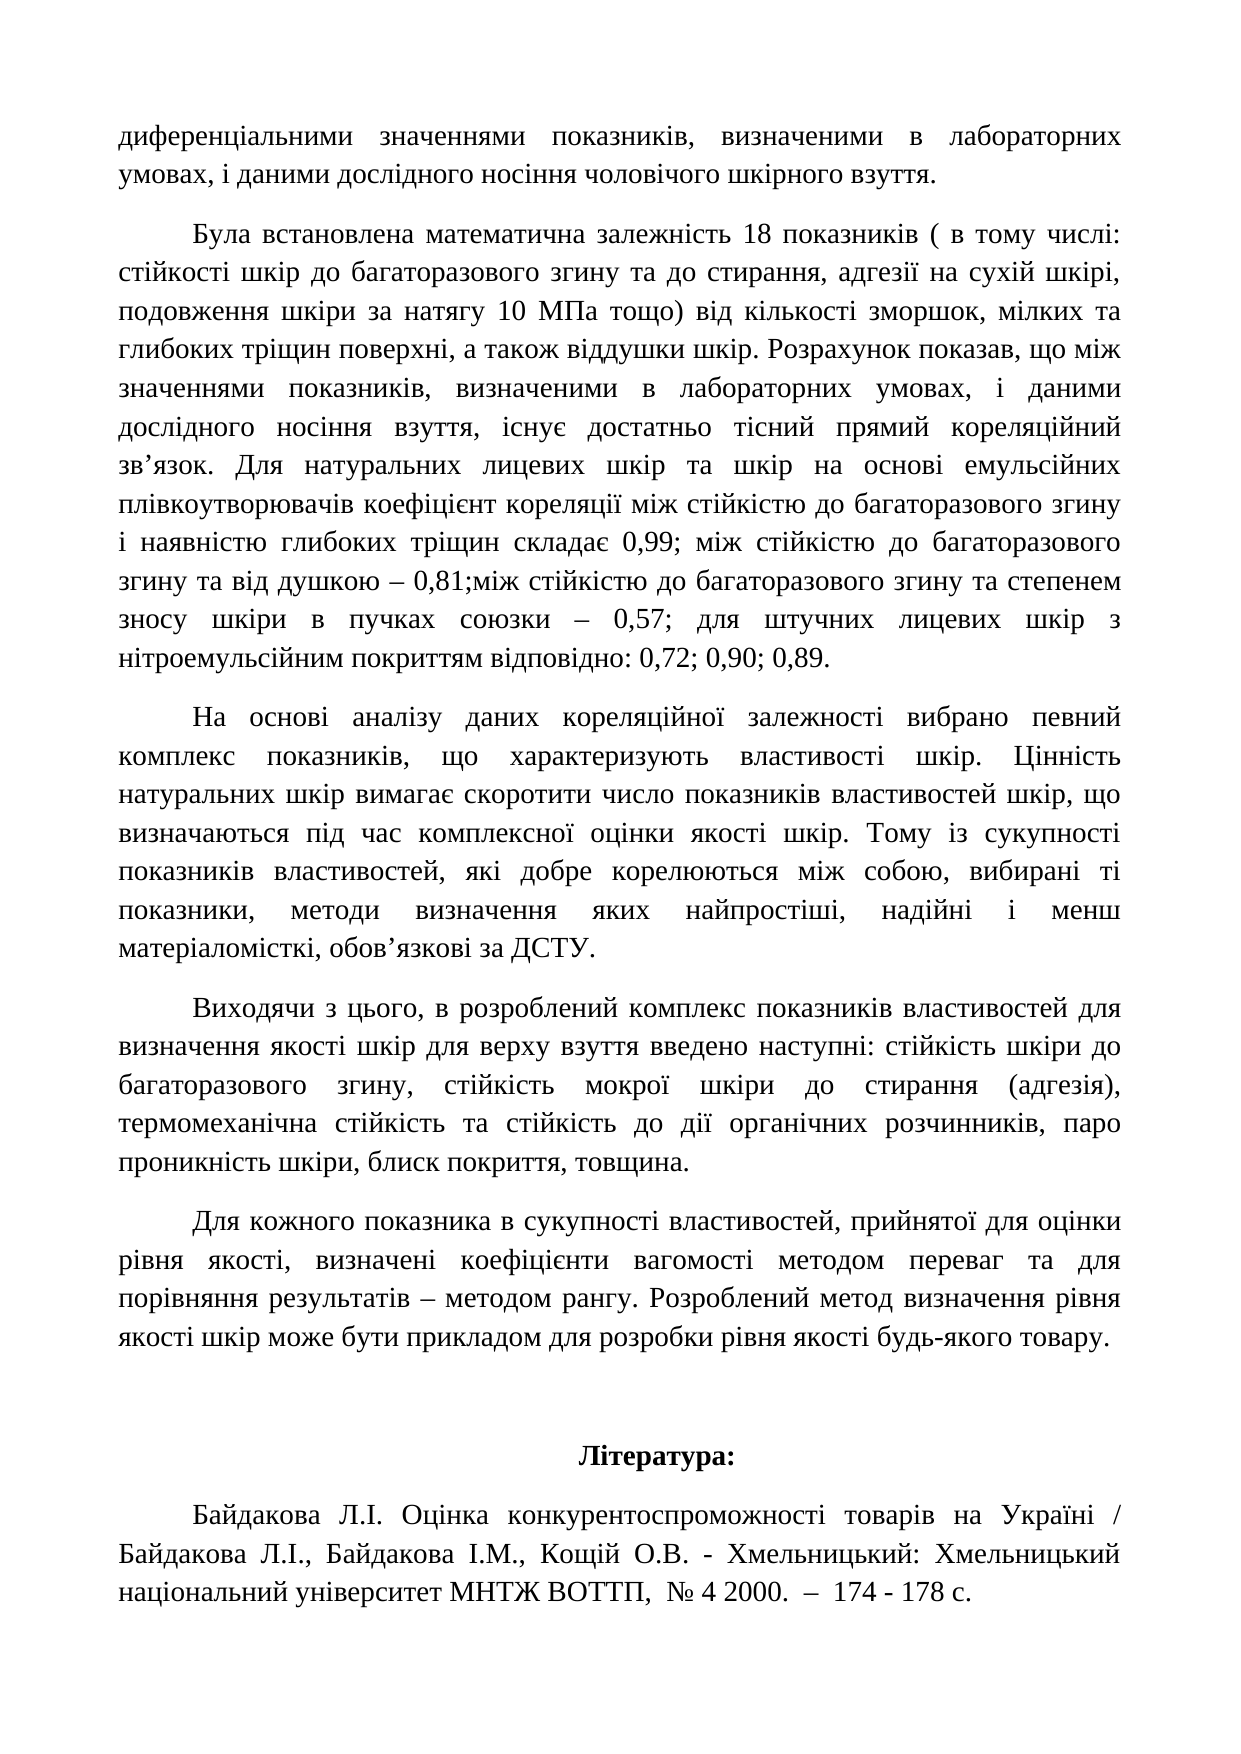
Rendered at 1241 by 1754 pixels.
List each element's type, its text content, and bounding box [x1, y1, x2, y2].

text Виходячи з цього, в розроблений комплекс показників властивостей для визначення якості шкір для верху взуття введено наступні: стійкість шкіри до багаторазового згину, стійкість мокрої шкіри до стирання (адгезія), термомеханічна стійкість та стійкість до дії органічних розчинників, паро проникність шкіри, блиск покриття, товщина. [118, 990, 1122, 1178]
text Для кожного показника в сукупності властивостей, прийнятої для оцінки рівня якості, визначені коефіцієнти вагомості методом переваг та для порівняння результатів – методом рангу. Розроблений метод визначення рівня якості шкір може бути прикладом для розробки рівня якості будь-якого товару. [118, 1203, 1122, 1353]
text Байдакова Л.І. Оцінка конкурентоспроможності товарів на Україні / Байдакова Л.І., Байдакова І.М., Кощій О.В. - Хмельницький: Хмельницький національний університет МНТЖ ВОТТП, № 4 2000. – 174 - 178 с. [118, 1497, 1122, 1608]
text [118, 118, 1122, 190]
text На основі аналізу даних кореляційної залежності вибрано певний комплекс показників, що характеризують властивості шкір. Цінність натуральних шкір вимагає скоротити число показників властивостей шкір, що визначаються під час комплексної оцінки якості шкір. Тому із сукупності показників властивостей, які добре корелюються між собою, вибирані ті показники, методи визначення яких найпростіші, надійні і менш матеріаломісткі, обов’язкові за ДСТУ. [118, 699, 1122, 964]
text Література: [118, 1438, 1122, 1471]
text Була встановлена математична залежність 18 показників ( в тому числі: стійкості шкір до багаторазового згину та до стирання, адгезії на сухій шкірі, подовження шкіри за натягу 10 МПа тощо) від кількості зморшок, мілких та глибоких тріщин поверхні, а також віддушки шкір. Розрахунок показав, що між значеннями показників, визначеними в лабораторних умовах, і даними дослідного носіння взуття, існує достатньо тісний прямий кореляційний зв’язок. Для натуральних лицевих шкір та шкір на основі емульсійних плівкоутворювачів коефіцієнт кореляції між стійкістю до багаторазового згину і наявністю глибоких тріщин складає 0,99; між стійкістю до багаторазового згину та від душкою – 0,81;між стійкістю до багаторазового згину та степенем зносу шкіри в пучках союзки – 0,57; для штучних лицевих шкір з нітроемульсійним покриттям відповідно: 0,72; 0,90; 0,89. [118, 216, 1122, 673]
